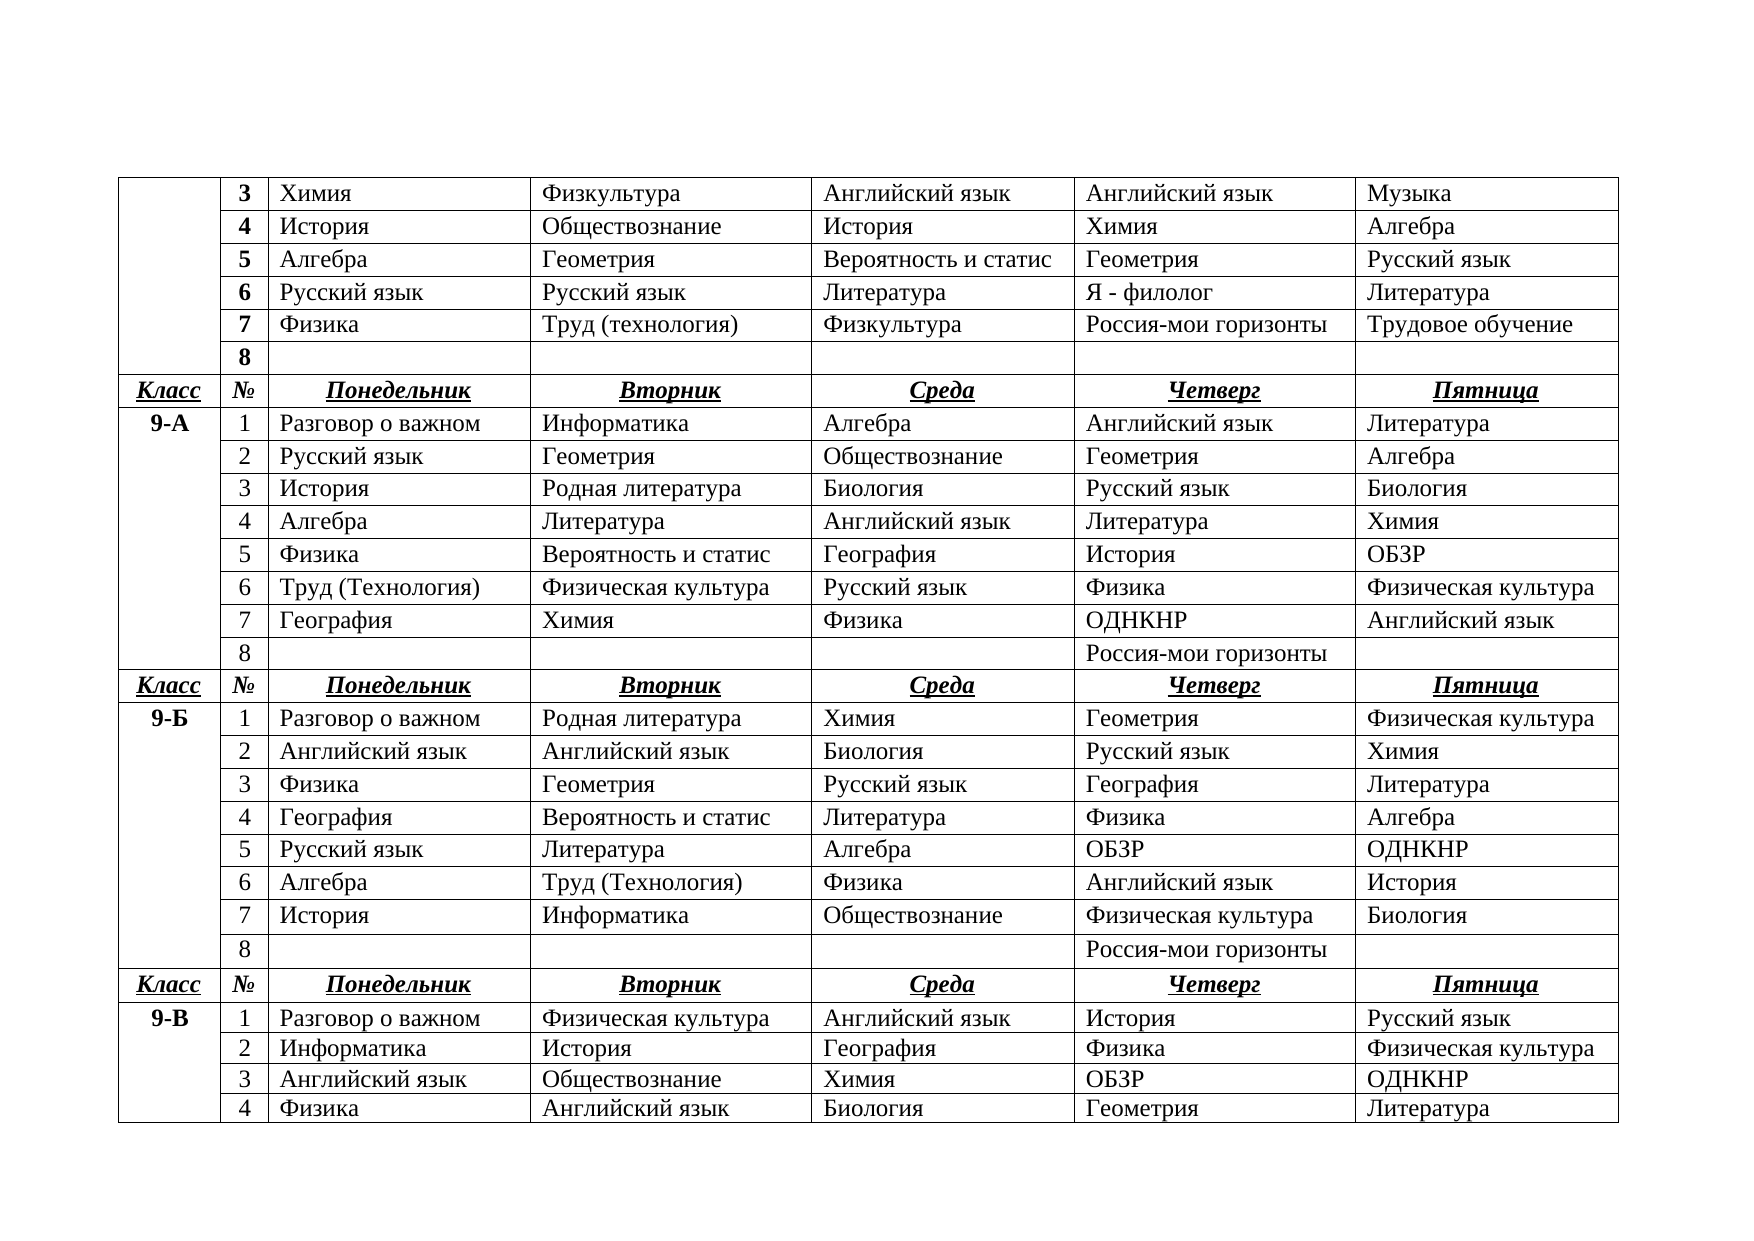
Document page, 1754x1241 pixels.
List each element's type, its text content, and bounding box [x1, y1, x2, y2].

table_cell 8 [221, 342, 268, 374]
table_cell 6 [221, 572, 268, 604]
table_cell История [1075, 1003, 1355, 1032]
table_cell Биология [812, 1094, 1074, 1122]
table_cell Литература [1356, 408, 1618, 440]
table_cell История [269, 900, 530, 933]
table_cell [1356, 638, 1618, 669]
table_cell Геометрия [1075, 244, 1355, 276]
table_cell Химия [812, 1064, 1074, 1092]
table_cell Пятница [1356, 969, 1618, 1002]
table_cell Химия [812, 703, 1074, 735]
table_cell Литература [1356, 277, 1618, 308]
table_cell Вторник [531, 375, 811, 407]
table_cell 9-А [119, 408, 220, 669]
table_cell Химия [1356, 506, 1618, 538]
table_cell Физическая культура [531, 572, 811, 604]
table_cell 4 [221, 802, 268, 833]
table_cell Алгебра [269, 506, 530, 538]
table_cell 5 [221, 835, 268, 866]
table_cell Понедельник [269, 375, 530, 407]
table_cell Геометрия [1075, 1094, 1355, 1122]
table_cell Русский язык [269, 835, 530, 866]
table_cell 6 [221, 277, 268, 308]
table_cell [1356, 935, 1618, 968]
table_cell Обществознание [812, 900, 1074, 933]
table_cell Информатика [531, 408, 811, 440]
table_cell 4 [221, 1094, 268, 1122]
table_cell ОБЗР [1075, 835, 1355, 866]
table_cell Физкультура [531, 178, 811, 210]
table_cell Биология [812, 474, 1074, 505]
table_cell Четверг [1075, 670, 1355, 702]
table_cell Вероятность и статис [531, 802, 811, 833]
table_cell Россия-мои горизонты [1075, 310, 1355, 341]
table_cell Английский язык [812, 1003, 1074, 1032]
table_cell [531, 342, 811, 374]
table_cell Химия [1075, 211, 1355, 243]
table_cell 3 [221, 474, 268, 505]
table_cell Родная литература [531, 703, 811, 735]
table_cell Физика [1075, 1033, 1355, 1063]
table_cell Я - филолог [1075, 277, 1355, 308]
table_cell Физика [1075, 802, 1355, 833]
table_cell 4 [221, 506, 268, 538]
table_cell Русский язык [531, 277, 811, 308]
table_cell Физическая культура [531, 1003, 811, 1032]
table_cell История [269, 211, 530, 243]
table_cell Физическая культура [1075, 900, 1355, 933]
table_cell 4 [221, 211, 268, 243]
table_cell Класс [119, 969, 220, 1002]
table_cell Музыка [1356, 178, 1618, 210]
table_cell 2 [221, 1033, 268, 1063]
table_cell История [1075, 539, 1355, 571]
table_cell 2 [221, 441, 268, 472]
table_cell Физкультура [812, 310, 1074, 341]
table_cell Геометрия [531, 769, 811, 801]
table_cell Разговор о важном [269, 703, 530, 735]
table_cell История [812, 211, 1074, 243]
table_cell Вероятность и статис [531, 539, 811, 571]
table_cell Биология [1356, 474, 1618, 505]
table_cell Английский язык [1075, 178, 1355, 210]
table_cell Русский язык [1075, 736, 1355, 768]
table_cell Литература [531, 835, 811, 866]
table_cell Английский язык [269, 736, 530, 768]
table_cell Алгебра [269, 244, 530, 276]
table_cell Разговор о важном [269, 408, 530, 440]
table_cell Россия-мои горизонты [1075, 638, 1355, 669]
table_cell История [269, 474, 530, 505]
table_cell Физическая культура [1356, 572, 1618, 604]
table_cell Русский язык [1356, 244, 1618, 276]
table_cell Физика [1075, 572, 1355, 604]
table_cell 3 [221, 1064, 268, 1092]
table_cell 5 [221, 539, 268, 571]
table_cell ОДНКНР [1356, 1064, 1618, 1092]
table_cell Физика [812, 867, 1074, 899]
table_cell Геометрия [531, 244, 811, 276]
table_cell 6 [221, 867, 268, 899]
table_cell Обществознание [812, 441, 1074, 472]
table_cell Литература [812, 277, 1074, 308]
table_cell [812, 342, 1074, 374]
table_cell 9-Б [119, 703, 220, 968]
table_cell Среда [812, 969, 1074, 1002]
table_cell Геометрия [531, 441, 811, 472]
table_cell История [531, 1033, 811, 1063]
table_cell География [812, 539, 1074, 571]
table_cell Английский язык [812, 178, 1074, 210]
table_cell Английский язык [812, 506, 1074, 538]
table_cell Информатика [531, 900, 811, 933]
table_cell 5 [221, 244, 268, 276]
table_cell Физическая культура [1356, 1033, 1618, 1063]
table_cell Физика [269, 1094, 530, 1122]
table_cell Русский язык [269, 277, 530, 308]
table_cell Алгебра [1356, 802, 1618, 833]
table_cell ОБЗР [1075, 1064, 1355, 1092]
table_cell Русский язык [812, 769, 1074, 801]
table_cell Английский язык [1356, 605, 1618, 637]
table_cell ОДНКНР [1356, 835, 1618, 866]
table_cell Литература [1356, 769, 1618, 801]
table_cell [1075, 342, 1355, 374]
table_cell Четверг [1075, 969, 1355, 1002]
table_cell Геометрия [1075, 703, 1355, 735]
table_cell Труд (Технология) [531, 867, 811, 899]
table_cell Обществознание [531, 1064, 811, 1092]
table_cell Понедельник [269, 969, 530, 1002]
table_cell 8 [221, 638, 268, 669]
table_cell Алгебра [1356, 211, 1618, 243]
table_cell Вторник [531, 969, 811, 1002]
table_cell ОДНКНР [1075, 605, 1355, 637]
table_cell Русский язык [1075, 474, 1355, 505]
table_cell Русский язык [812, 572, 1074, 604]
table_cell Алгебра [812, 408, 1074, 440]
table_cell Вероятность и статис [812, 244, 1074, 276]
table_cell Литература [1356, 1094, 1618, 1122]
table_cell География [812, 1033, 1074, 1063]
table_cell Среда [812, 670, 1074, 702]
table_cell Понедельник [269, 670, 530, 702]
table_cell Литература [812, 802, 1074, 833]
table_cell Пятница [1356, 375, 1618, 407]
table_cell [812, 638, 1074, 669]
table_cell Трудовое обучение [1356, 310, 1618, 341]
table_cell 3 [221, 178, 268, 210]
table_cell Вторник [531, 670, 811, 702]
table_cell [531, 935, 811, 968]
table_cell Труд (Технология) [269, 572, 530, 604]
table_cell 7 [221, 900, 268, 933]
table_cell Химия [269, 178, 530, 210]
table_cell [269, 638, 530, 669]
table_cell Алгебра [269, 867, 530, 899]
table_cell Россия-мои горизонты [1075, 935, 1355, 968]
table_cell Русский язык [269, 441, 530, 472]
table_cell Среда [812, 375, 1074, 407]
table_cell Биология [812, 736, 1074, 768]
table_cell ОБЗР [1356, 539, 1618, 571]
table_cell Литература [1075, 506, 1355, 538]
table_cell Информатика [269, 1033, 530, 1063]
table_cell Класс [119, 670, 220, 702]
table_cell № [221, 670, 268, 702]
table_cell 3 [221, 769, 268, 801]
table_cell [269, 342, 530, 374]
table_cell География [269, 605, 530, 637]
table_cell Труд (технология) [531, 310, 811, 341]
table_cell Русский язык [1356, 1003, 1618, 1032]
table_cell Класс [119, 375, 220, 407]
table_cell Геометрия [1075, 441, 1355, 472]
table_cell Литература [531, 506, 811, 538]
table_cell Химия [1356, 736, 1618, 768]
table_cell Физика [812, 605, 1074, 637]
table_cell 8 [221, 935, 268, 968]
table_cell № [221, 969, 268, 1002]
table_cell Английский язык [269, 1064, 530, 1092]
table_cell [531, 638, 811, 669]
table_cell [812, 935, 1074, 968]
table_cell 1 [221, 703, 268, 735]
table_cell Химия [531, 605, 811, 637]
table_cell Английский язык [531, 736, 811, 768]
table_cell 9-В [119, 1003, 220, 1122]
table_cell Разговор о важном [269, 1003, 530, 1032]
table_cell Четверг [1075, 375, 1355, 407]
table_cell Физика [269, 769, 530, 801]
table_cell География [269, 802, 530, 833]
table_cell Биология [1356, 900, 1618, 933]
table_cell История [1356, 867, 1618, 899]
table_cell Родная литература [531, 474, 811, 505]
table_cell Английский язык [1075, 867, 1355, 899]
table_cell 7 [221, 310, 268, 341]
table_cell [1356, 342, 1618, 374]
table_cell Физика [269, 310, 530, 341]
table_cell Физика [269, 539, 530, 571]
table_cell 1 [221, 1003, 268, 1032]
table_cell География [1075, 769, 1355, 801]
table_cell 7 [221, 605, 268, 637]
table_cell Английский язык [1075, 408, 1355, 440]
table_cell 1 [221, 408, 268, 440]
table_cell Английский язык [531, 1094, 811, 1122]
table_cell [269, 935, 530, 968]
table_cell Алгебра [1356, 441, 1618, 472]
table_cell 2 [221, 736, 268, 768]
table_cell Алгебра [812, 835, 1074, 866]
table_cell Обществознание [531, 211, 811, 243]
table_cell Пятница [1356, 670, 1618, 702]
table_cell № [221, 375, 268, 407]
table_cell Физическая культура [1356, 703, 1618, 735]
